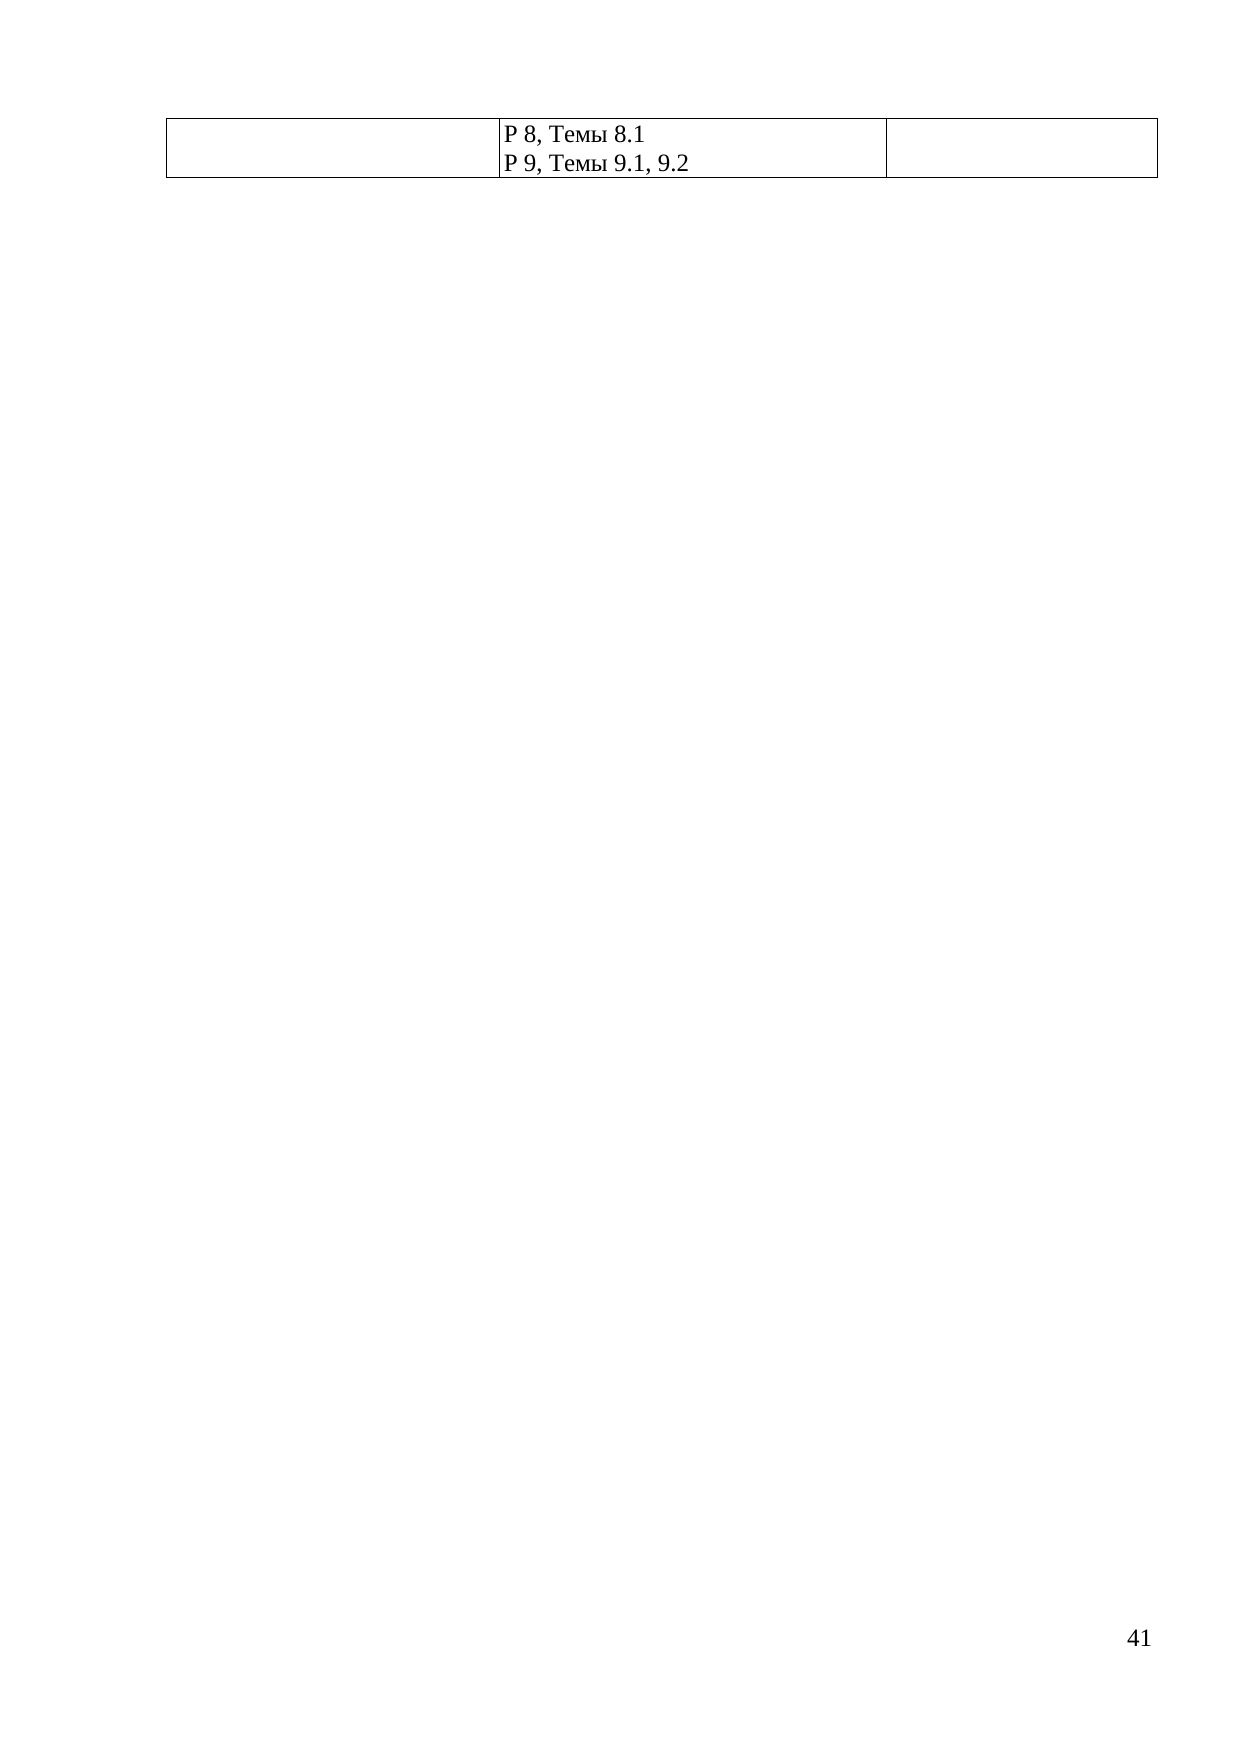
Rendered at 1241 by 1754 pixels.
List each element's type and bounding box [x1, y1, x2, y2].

table_cell [500, 119, 886, 177]
table_cell [167, 119, 499, 177]
